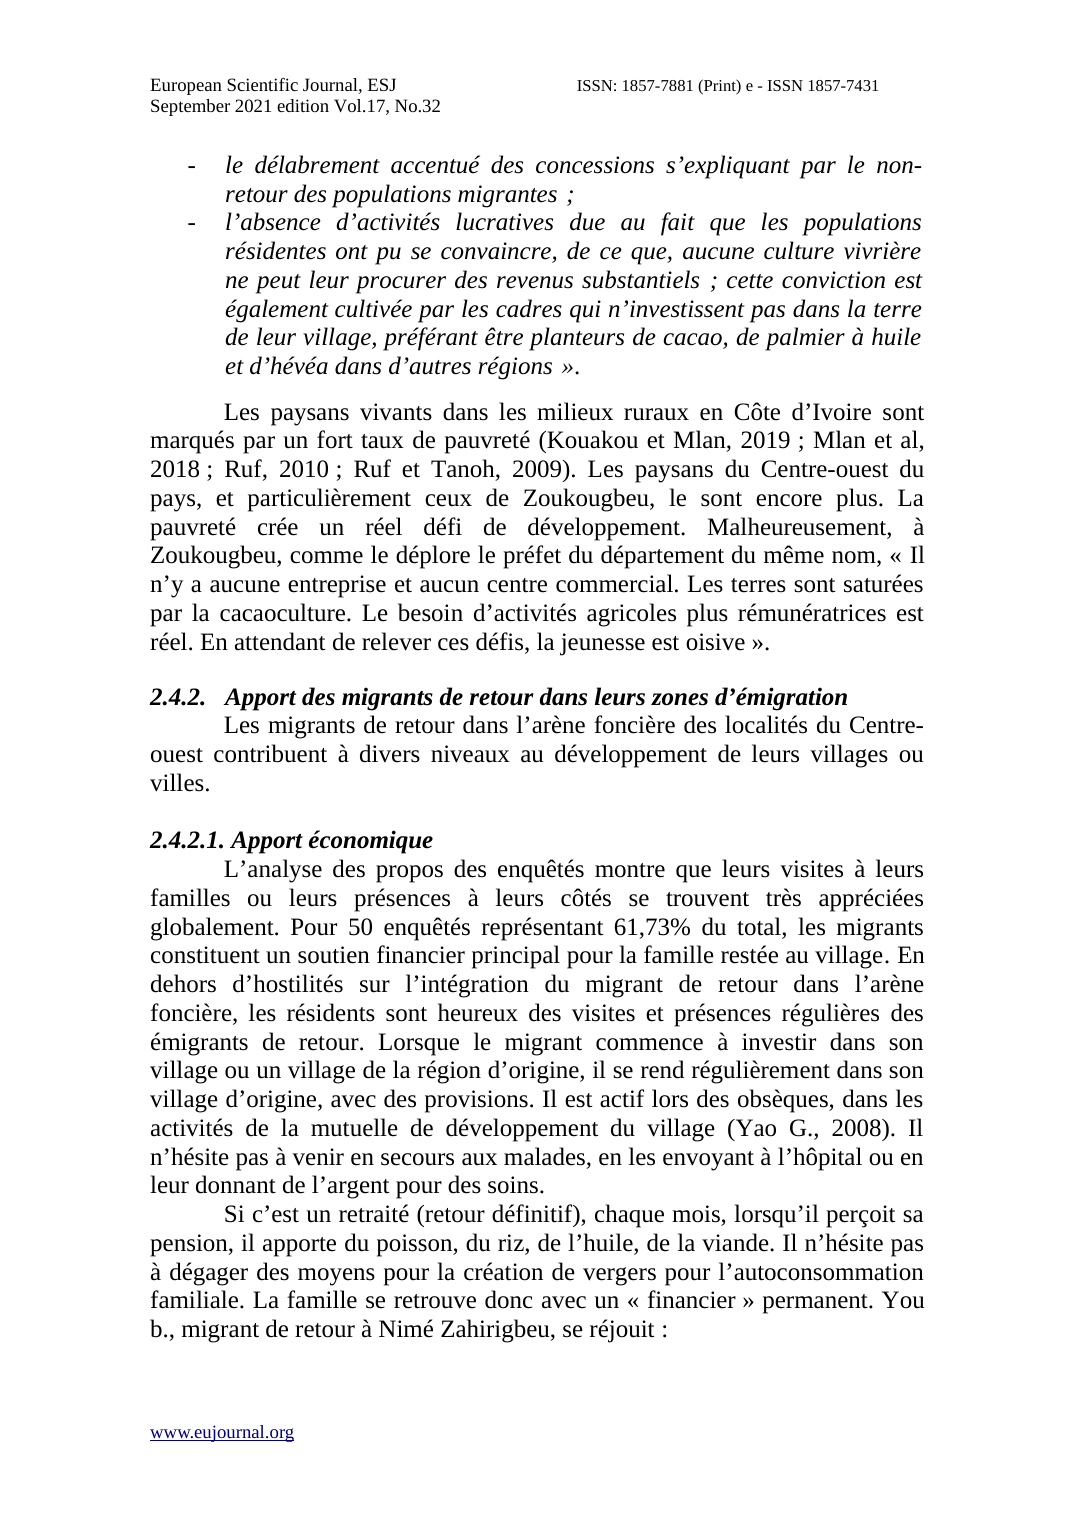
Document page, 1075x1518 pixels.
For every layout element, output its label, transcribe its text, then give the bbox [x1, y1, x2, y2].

list le délabrement accentué des concessions s’expliquant par le non-retour des populations migrantes ; [187, 150, 925, 207]
text Les paysans vivants dans les milieux ruraux en Côte d’Ivoire sont marqués par un fort taux de pauvreté (Kouakou et Mlan, 2019 ; Mlan et al, 2018 ; Ruf, 2010 ; Ruf et Tanoh, 2009). Les paysans du Centre-ouest du pays, et particulièrement ceux de Zoukougbeu, le sont encore plus. La pauvreté crée un réel défi de développement. Malheureusement, à Zoukougbeu, comme le déplore le préfet du département du même nom, « Il n’y a aucune entreprise et aucun centre commercial. Les terres sont saturées par la cacaoculture. Le besoin d’activités agricoles plus rémunératrices est réel. En attendant de relever ces défis, la jeunesse est oisive ». [150, 397, 925, 656]
list l’absence d’activités lucratives due au fait que les populations résidentes ont pu se convaincre, de ce que, aucune culture vivrière ne peut leur procurer des revenus substantiels ; cette conviction est également cultivée par les cadres qui n’investissent pas dans la terre de leur village, préférant être planteurs de cacao, de palmier à huile et d’hévéa dans d’autres régions ». [187, 207, 925, 380]
text Si c’est un retraité (retour définitif), chaque mois, lorsqu’il perçoit sa pension, il apporte du poisson, du riz, de l’huile, de la viande. Il n’hésite pas à dégager des moyens pour la création de vergers pour l’autoconsommation familiale. La famille se retrouve donc avec un « financier » permanent. You b., migrant de retour à Nimé Zahirigbeu, se réjouit : [150, 1199, 925, 1343]
text Les migrants de retour dans l’arène foncière des localités du Centre-ouest contribuent à divers niveaux au développement de leurs villages ou villes. [150, 711, 925, 797]
text 2.4.2. Apport des migrants de retour dans leurs zones d’émigration [150, 682, 925, 711]
text 2.4.2.1. Apport économique [150, 826, 925, 854]
text L’analyse des propos des enquêtés montre que leurs visites à leurs familles ou leurs présences à leurs côtés se trouvent très appréciées globalement. Pour 50 enquêtés représentant 61,73% du total, les migrants constituent un soutien financier principal pour la famille restée au village. En dehors d’hostilités sur l’intégration du migrant de retour dans l’arène foncière, les résidents sont heureux des visites et présences régulières des émigrants de retour. Lorsque le migrant commence à investir dans son village ou un village de la région d’origine, il se rend régulièrement dans son village d’origine, avec des provisions. Il est actif lors des obsèques, dans les activités de la mutuelle de développement du village (Yao G., 2008). Il n’hésite pas à venir en secours aux malades, en les envoyant à l’hôpital ou en leur donnant de l’argent pour des soins. [150, 854, 925, 1199]
